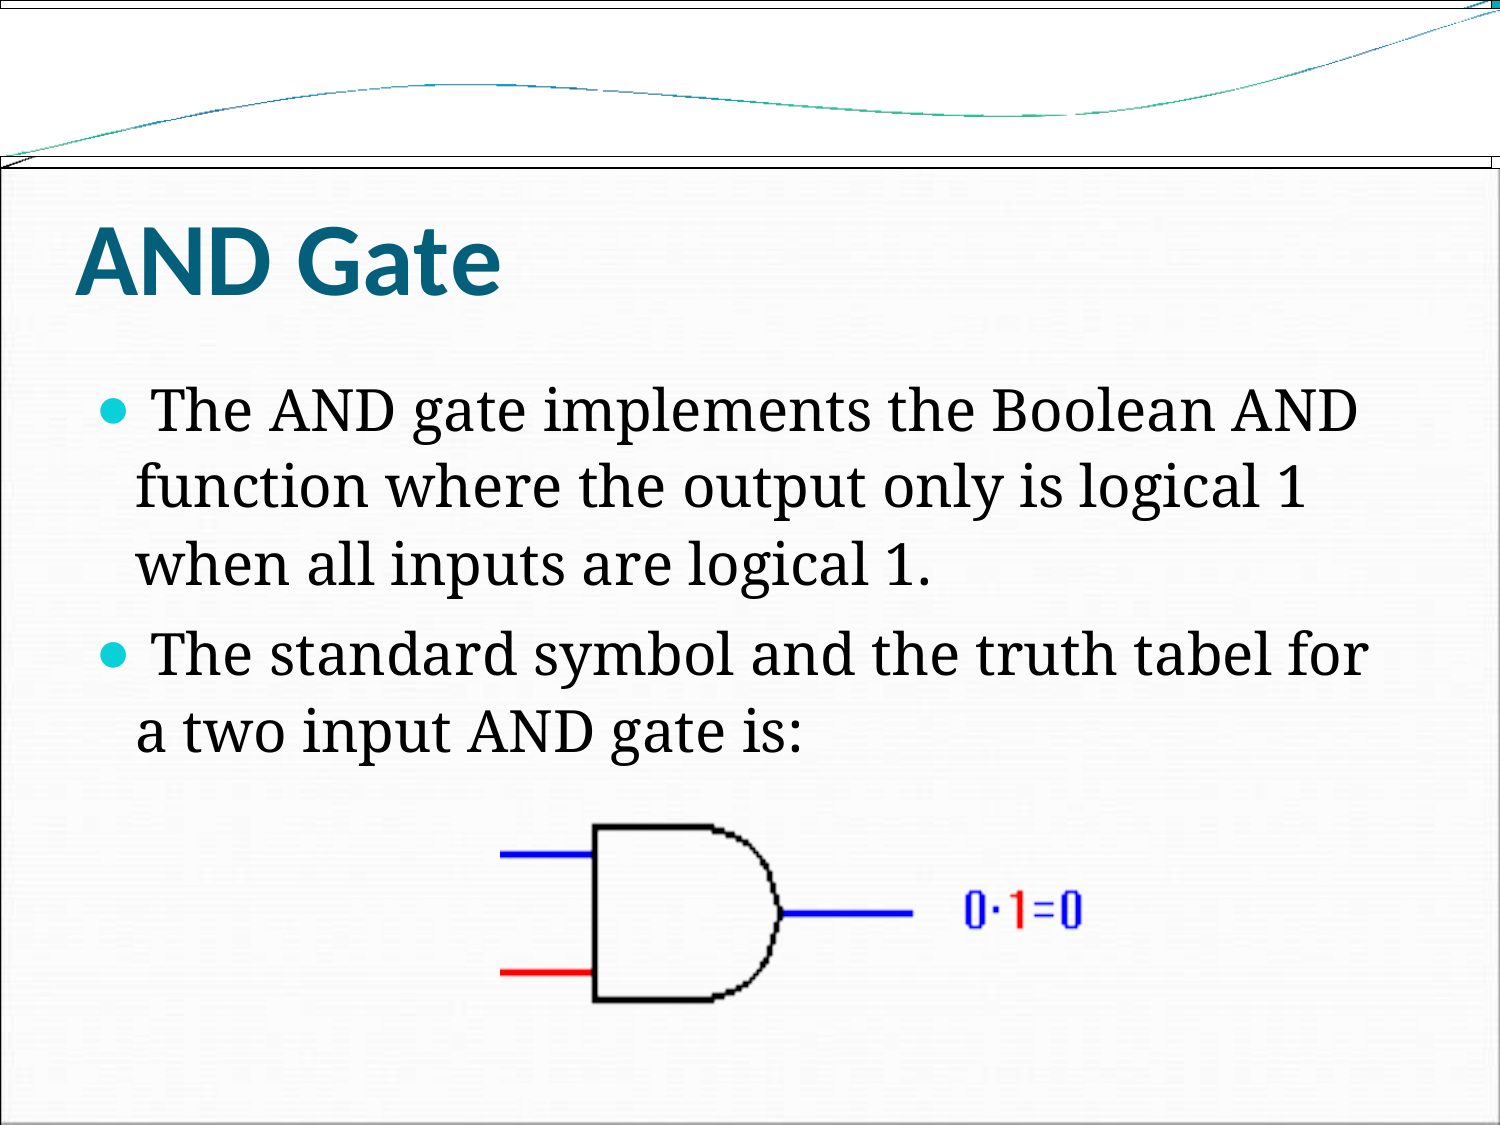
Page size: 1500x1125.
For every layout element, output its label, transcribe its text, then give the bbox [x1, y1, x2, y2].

picture [1, 1, 1482, 8]
picture [1492, 1, 1500, 8]
list The standard symbol and the truth tabel for a two input AND gate is: [90, 613, 1381, 769]
list The AND gate implements the Boolean AND function where the output only is logical 1 when all inputs are logical 1. [90, 369, 1404, 603]
picture [1473, 1, 1491, 8]
picture [1492, 157, 1500, 168]
subtitle AND Gate [75, 202, 1500, 319]
picture [1, 157, 1491, 167]
picture [1, 169, 1500, 1125]
picture [0, 9, 1500, 156]
